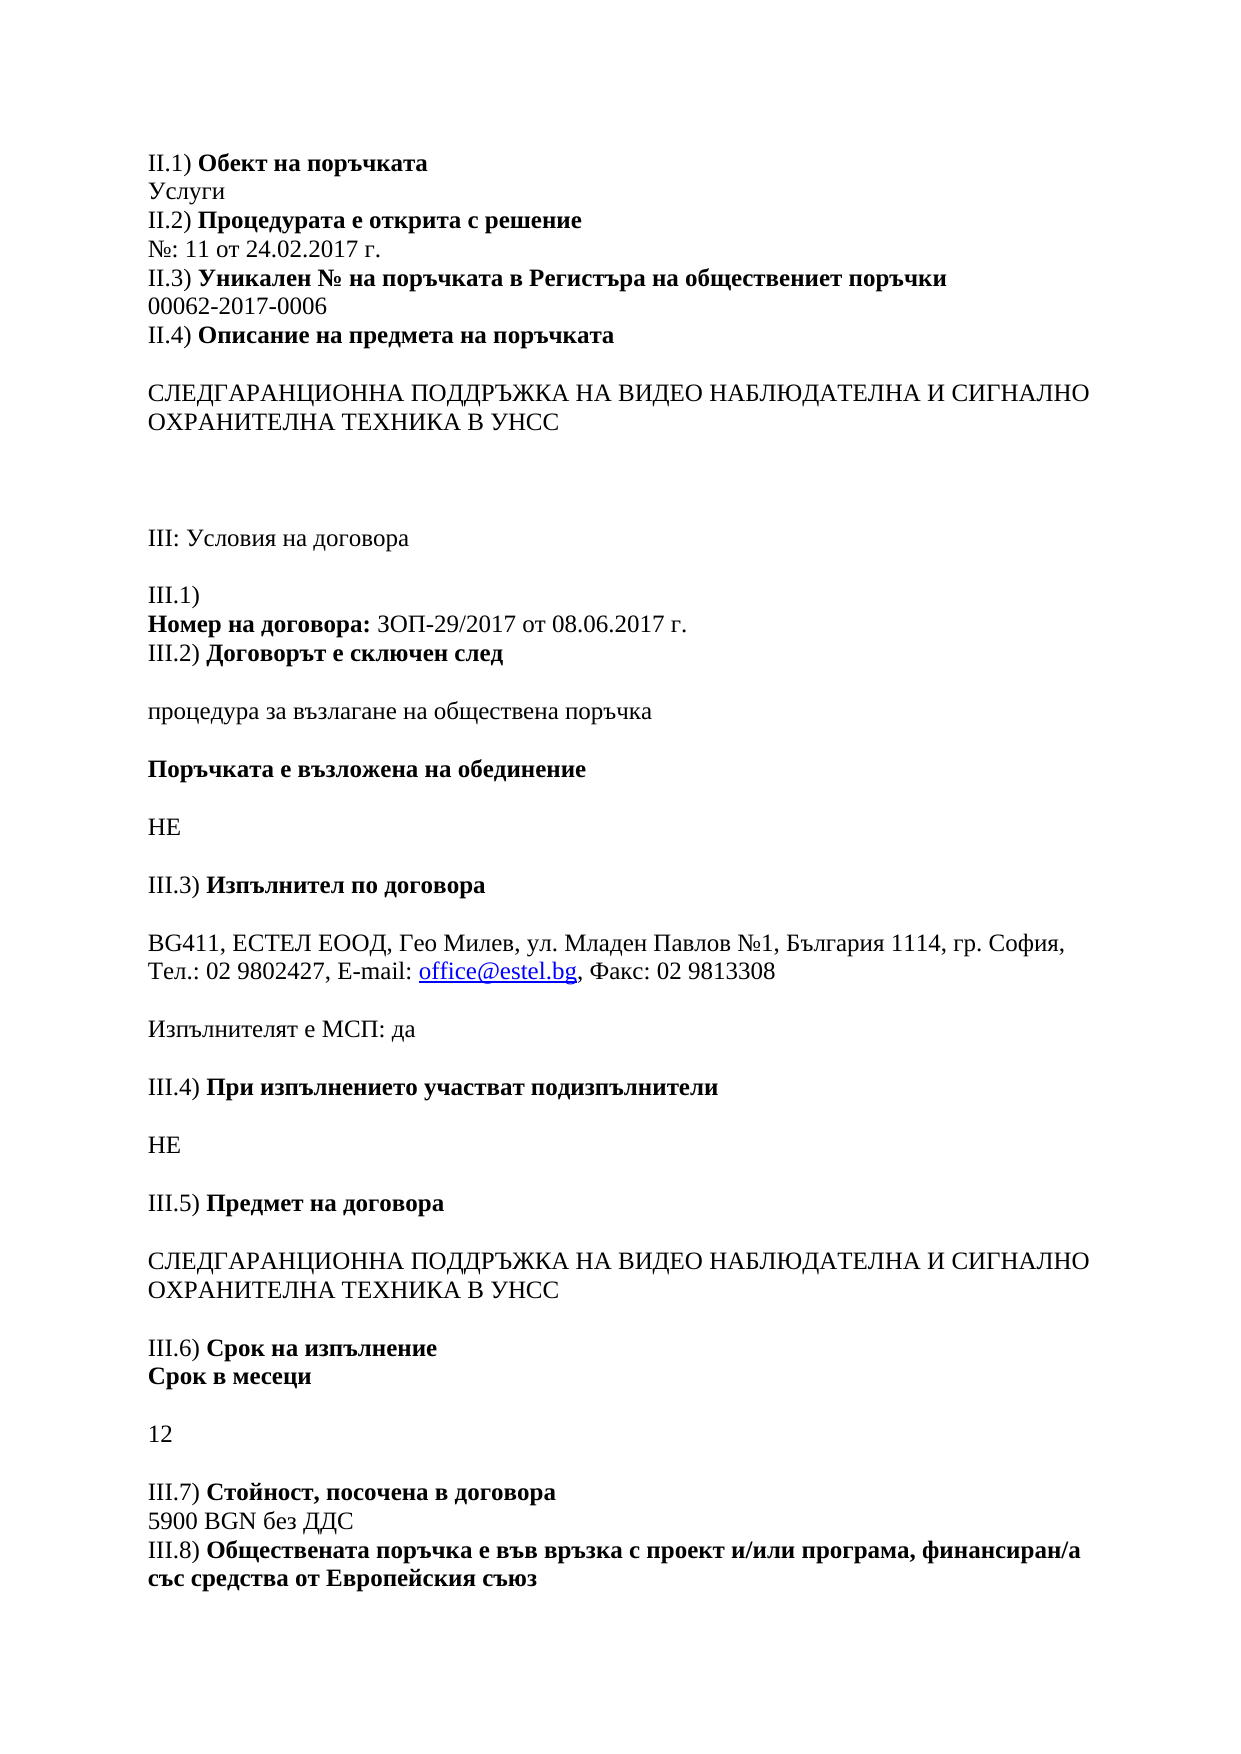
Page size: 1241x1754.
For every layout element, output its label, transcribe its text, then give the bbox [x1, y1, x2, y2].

text 5900 BGN без ДДС [148, 1506, 1093, 1535]
text III: Условия на договора [148, 523, 1093, 551]
text СЛЕДГАРАНЦИОННА ПОДДРЪЖКА НА ВИДЕО НАБЛЮДАТЕЛНА И СИГНАЛНО ОХРАНИТЕЛНА ТЕХНИКА В УНСС [148, 378, 1093, 436]
text Услуги [148, 176, 1093, 205]
text ІI.2) Процедурата е открита с решение [148, 205, 1093, 234]
text ІII.1) [148, 581, 1093, 609]
text Поръчката е възложена на обединение [148, 754, 1093, 783]
text III.8) Обществената поръчка е във връзка с проект и/или програма, финансиран/а със средства от Европейския съюз [148, 1535, 1093, 1592]
text ІII.5) Предмет на договора [148, 1188, 1093, 1217]
text ІІI.6) Срок на изпълнение [148, 1333, 1093, 1361]
text BG411, ЕСТЕЛ ЕООД, Гео Милев, ул. Младен Павлов №1, България 1114, гр. София, Тел.: 02 9802427, E-mail: office@estel.bg, Факс: 02 9813308 [148, 928, 1093, 985]
text процедура за възлагане на обществена поръчка [148, 696, 1093, 725]
text Срок в месеци [148, 1361, 1093, 1390]
text НЕ [148, 812, 1093, 841]
text №: 11 от 24.02.2017 г. [148, 234, 1093, 263]
text ІII.4) При изпълнението участват подизпълнители [148, 1072, 1093, 1101]
text III.3) Изпълнител по договора [148, 870, 1093, 898]
text Изпълнителят е МСП: да [148, 1014, 1093, 1043]
text 12 [148, 1419, 1093, 1448]
text НЕ [148, 1130, 1093, 1159]
text ІI.4) Описание на предмета на поръчката [148, 320, 1093, 349]
text Номер на договора: ЗОП-29/2017 от 08.06.2017 г. [148, 609, 1093, 638]
text СЛЕДГАРАНЦИОННА ПОДДРЪЖКА НА ВИДЕО НАБЛЮДАТЕЛНА И СИГНАЛНО ОХРАНИТЕЛНА ТЕХНИКА В УНСС [148, 1246, 1093, 1303]
text ІII.7) Стойност, посочена в договора [148, 1477, 1093, 1506]
text II.1) Обект на поръчката [148, 148, 1093, 176]
text 00062-2017-0006 [148, 291, 1093, 320]
text ІI.3) Уникален № на поръчката в Регистъра на обществениет поръчки [148, 263, 1093, 291]
text ІII.2) Договорът е сключен след [148, 638, 1093, 667]
